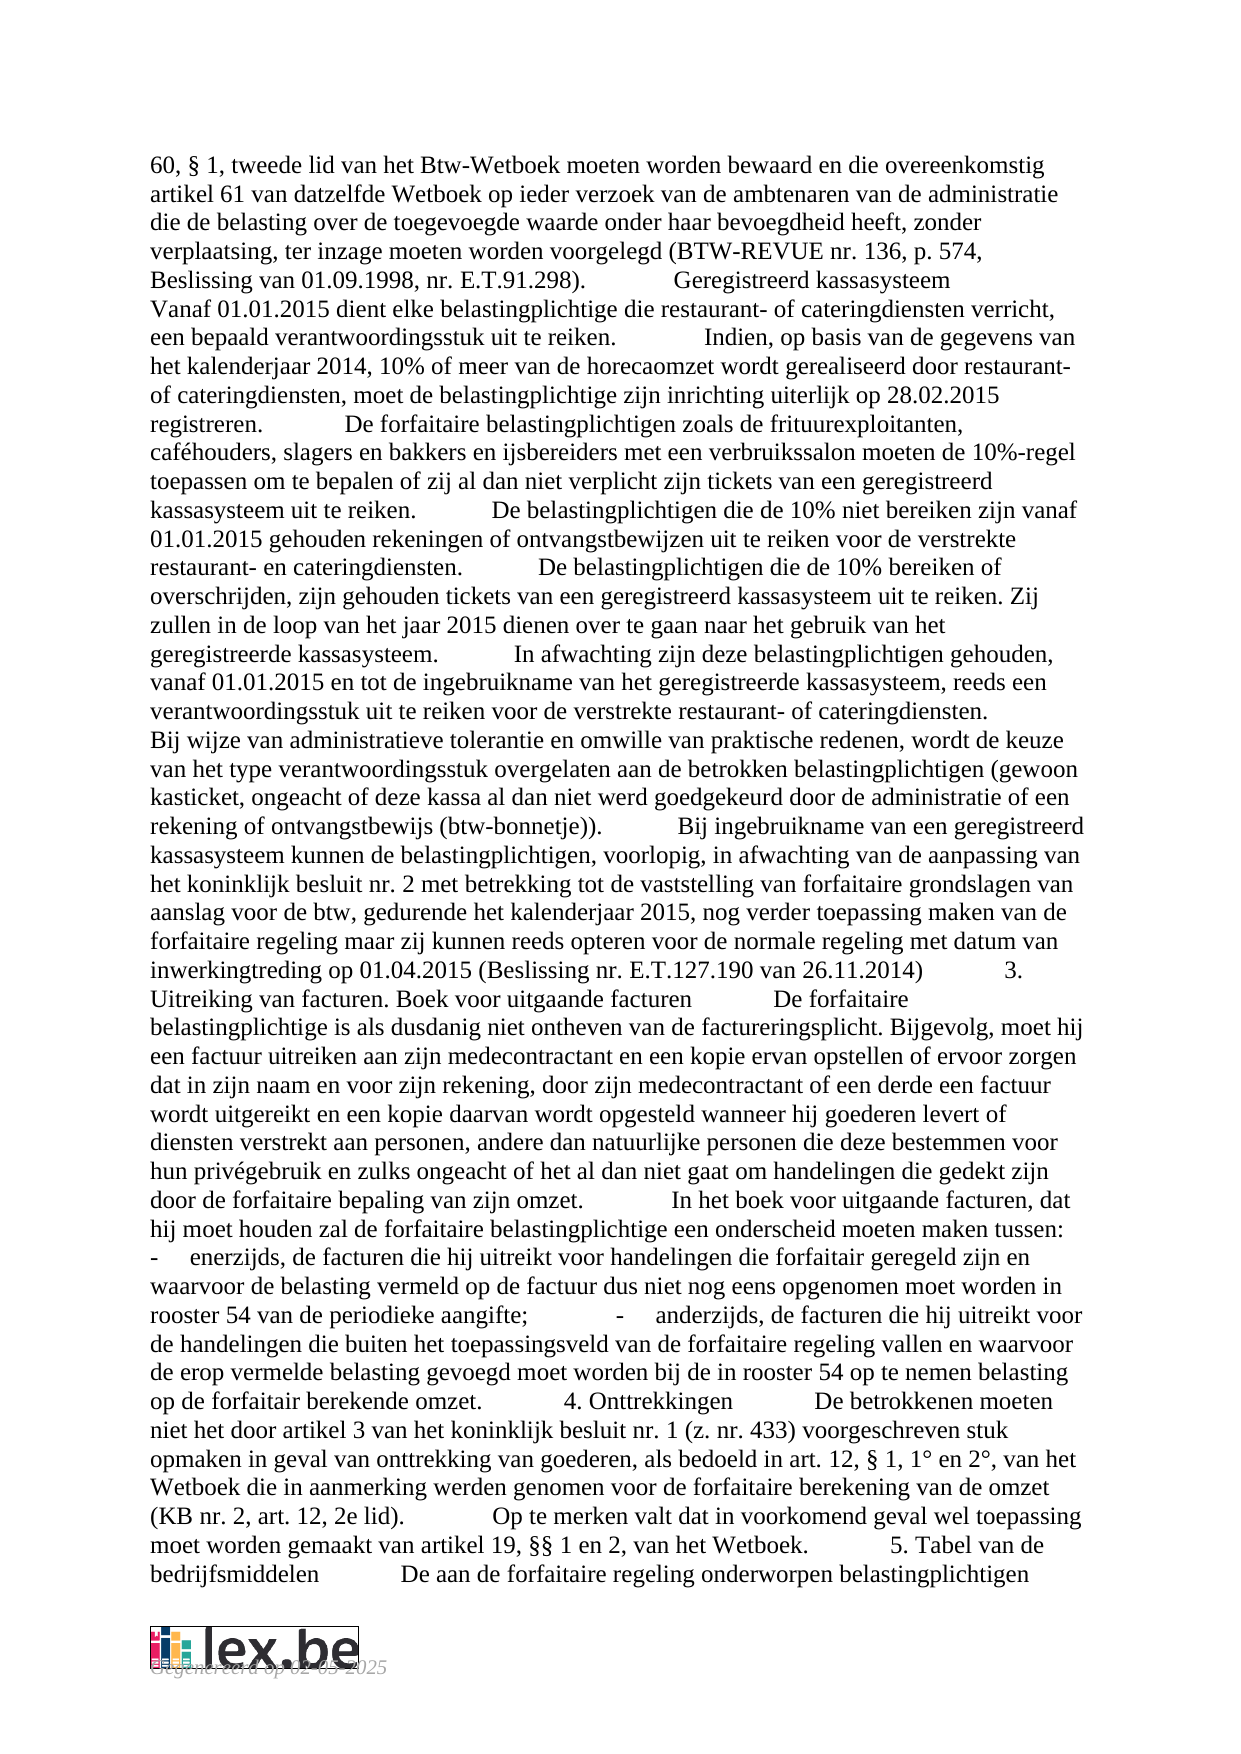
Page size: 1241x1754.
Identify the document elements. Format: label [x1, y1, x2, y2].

picture [151, 1627, 358, 1668]
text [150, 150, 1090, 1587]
